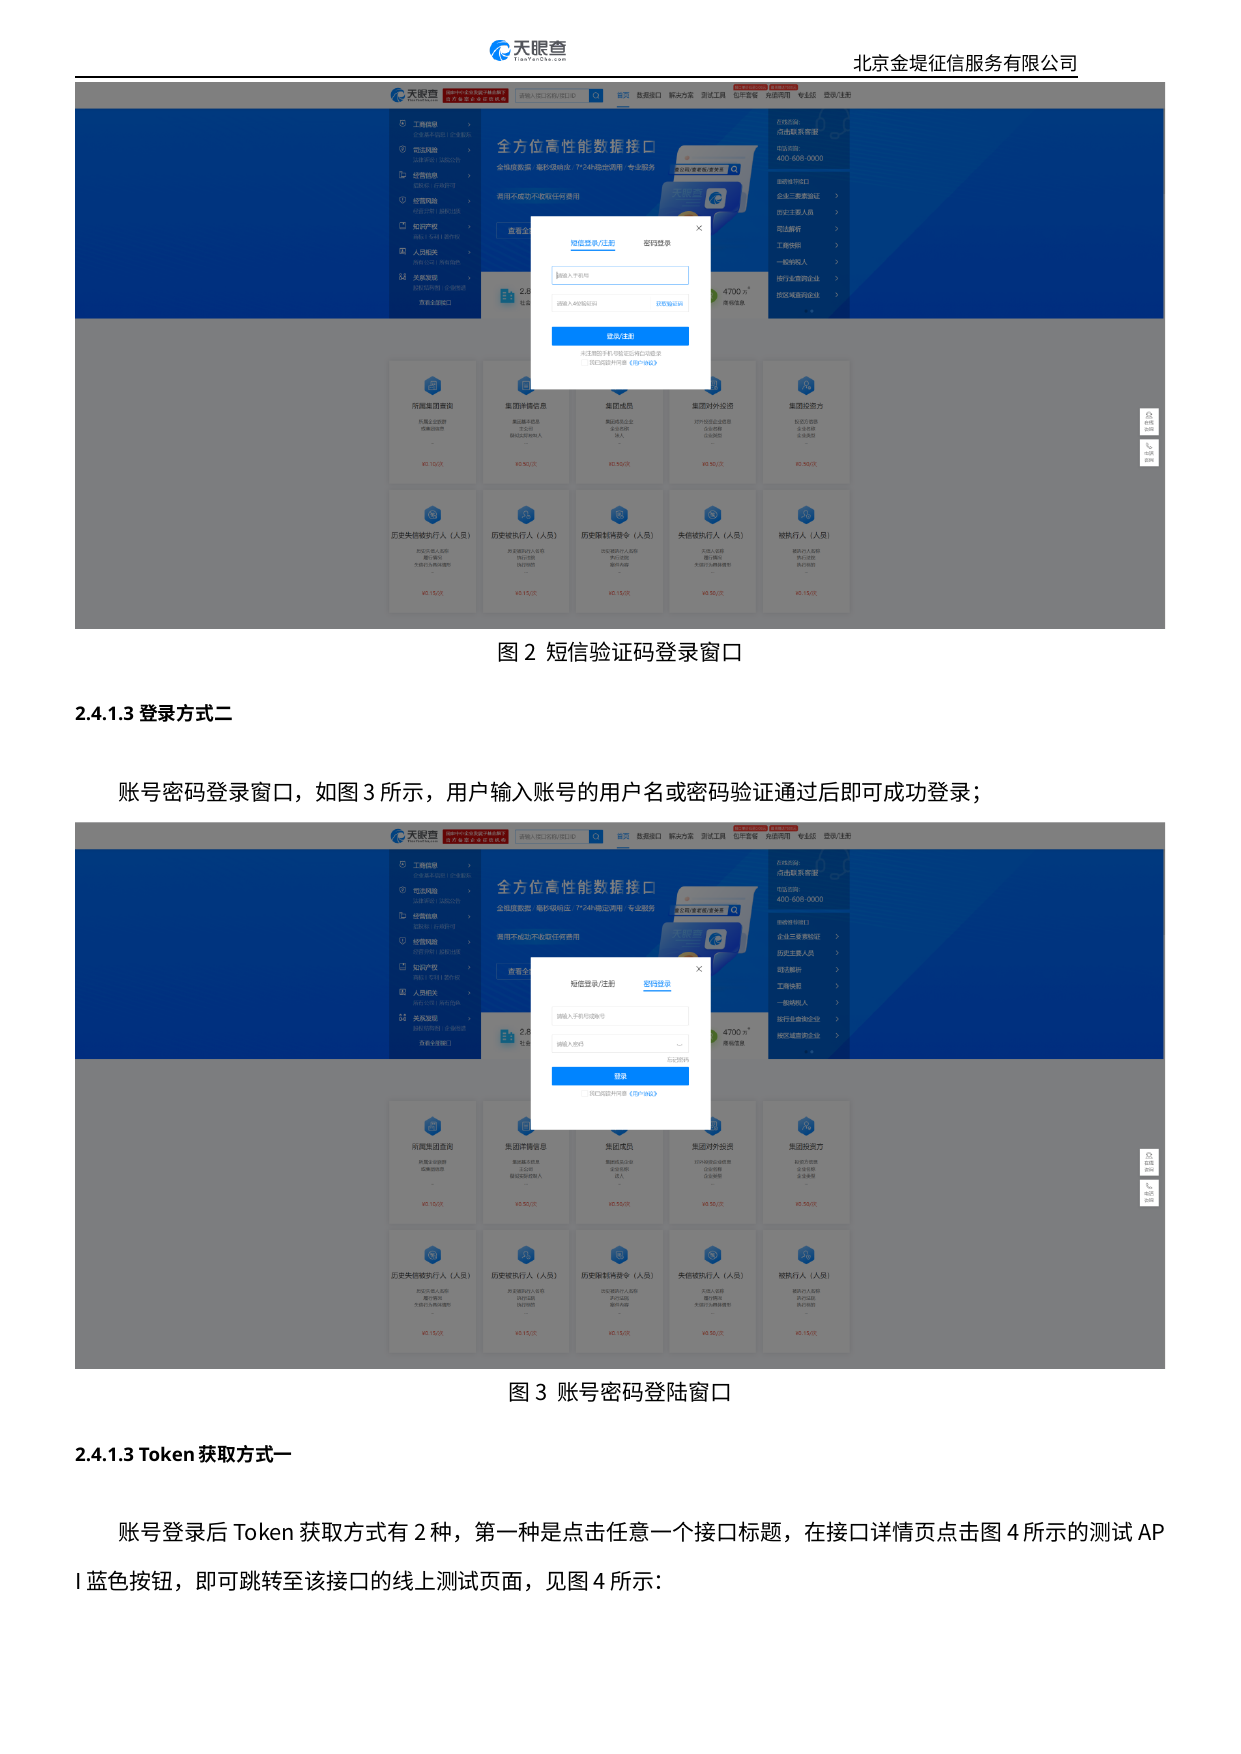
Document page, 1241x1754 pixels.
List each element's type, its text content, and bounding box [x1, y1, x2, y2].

picture [476, 29, 579, 71]
subtitle 2.4.1.3 Token获取方式一 [75, 1437, 1165, 1469]
picture [75, 82, 1166, 629]
text 图2 短信验证码登录窗口 [75, 634, 1165, 667]
picture [75, 822, 1166, 1369]
text 账号密码登录窗口，如图3所示，用户输入账号的用户名或密码验证通过后即可成功登录； [75, 774, 1165, 807]
text 图3 账号密码登陆窗口 [75, 1375, 1165, 1407]
subtitle 2.4.1.3 登录方式二 [75, 696, 1165, 729]
text 账号登录后Token获取方式有2种，第一种是点击任意一个接口标题，在接口详情页点击图4所示的测试API蓝色按钮，即可跳转至该接口的线上测试页面，见图4所示： [75, 1514, 1165, 1596]
